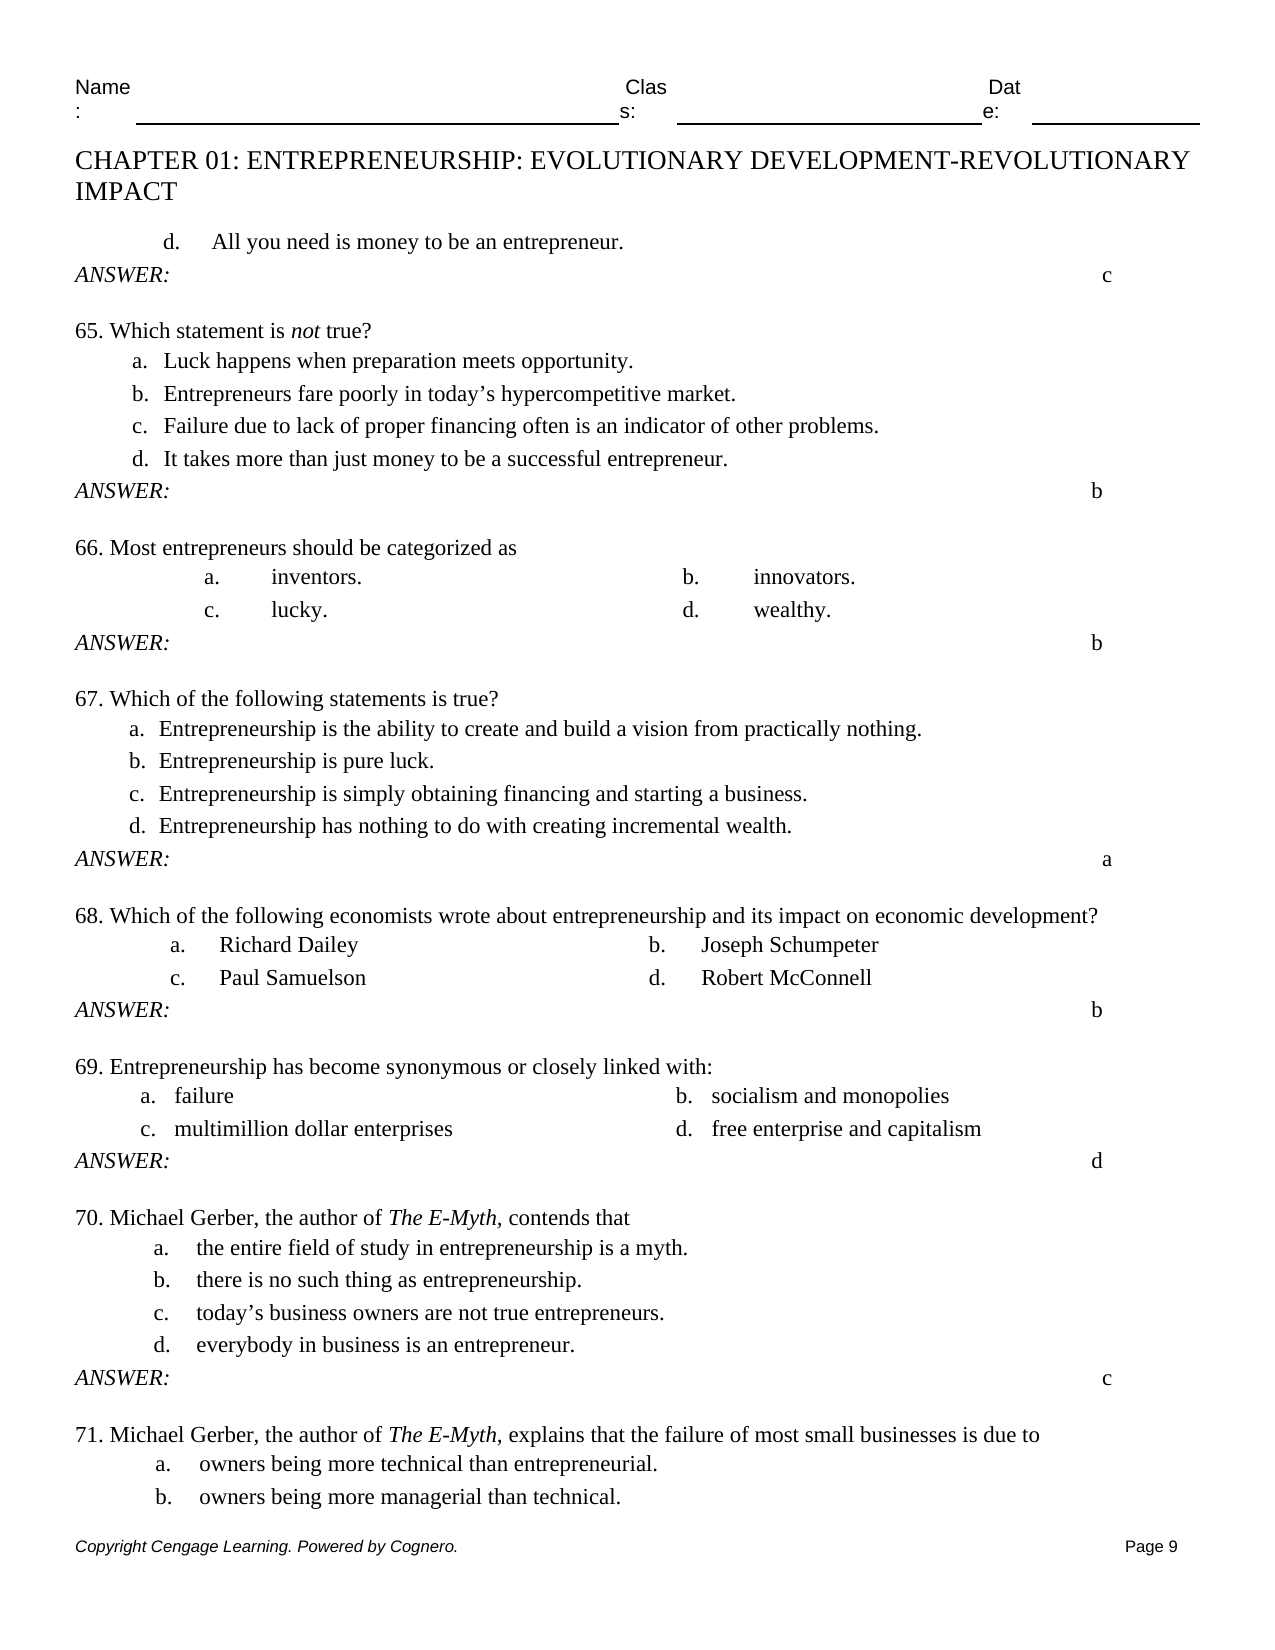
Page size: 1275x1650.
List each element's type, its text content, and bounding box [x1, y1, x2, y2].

table_header 66. Most entrepreneurs should be categorized as [75, 534, 1200, 658]
table_header 65. Which statement is not true? [75, 318, 1200, 507]
table_header 69. Entrepreneurship has become synonymous or closely linked with: [75, 1053, 1200, 1177]
table_header 70. Michael Gerber, the author of The E-Myth, contends that [75, 1204, 1200, 1394]
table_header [75, 225, 1200, 291]
table_header 68. Which of the following economists wrote about entrepreneurship and its impact on economic development? [75, 902, 1200, 1026]
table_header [75, 1421, 1200, 1512]
table_header 67. Which of the following statements is true? [75, 685, 1200, 875]
